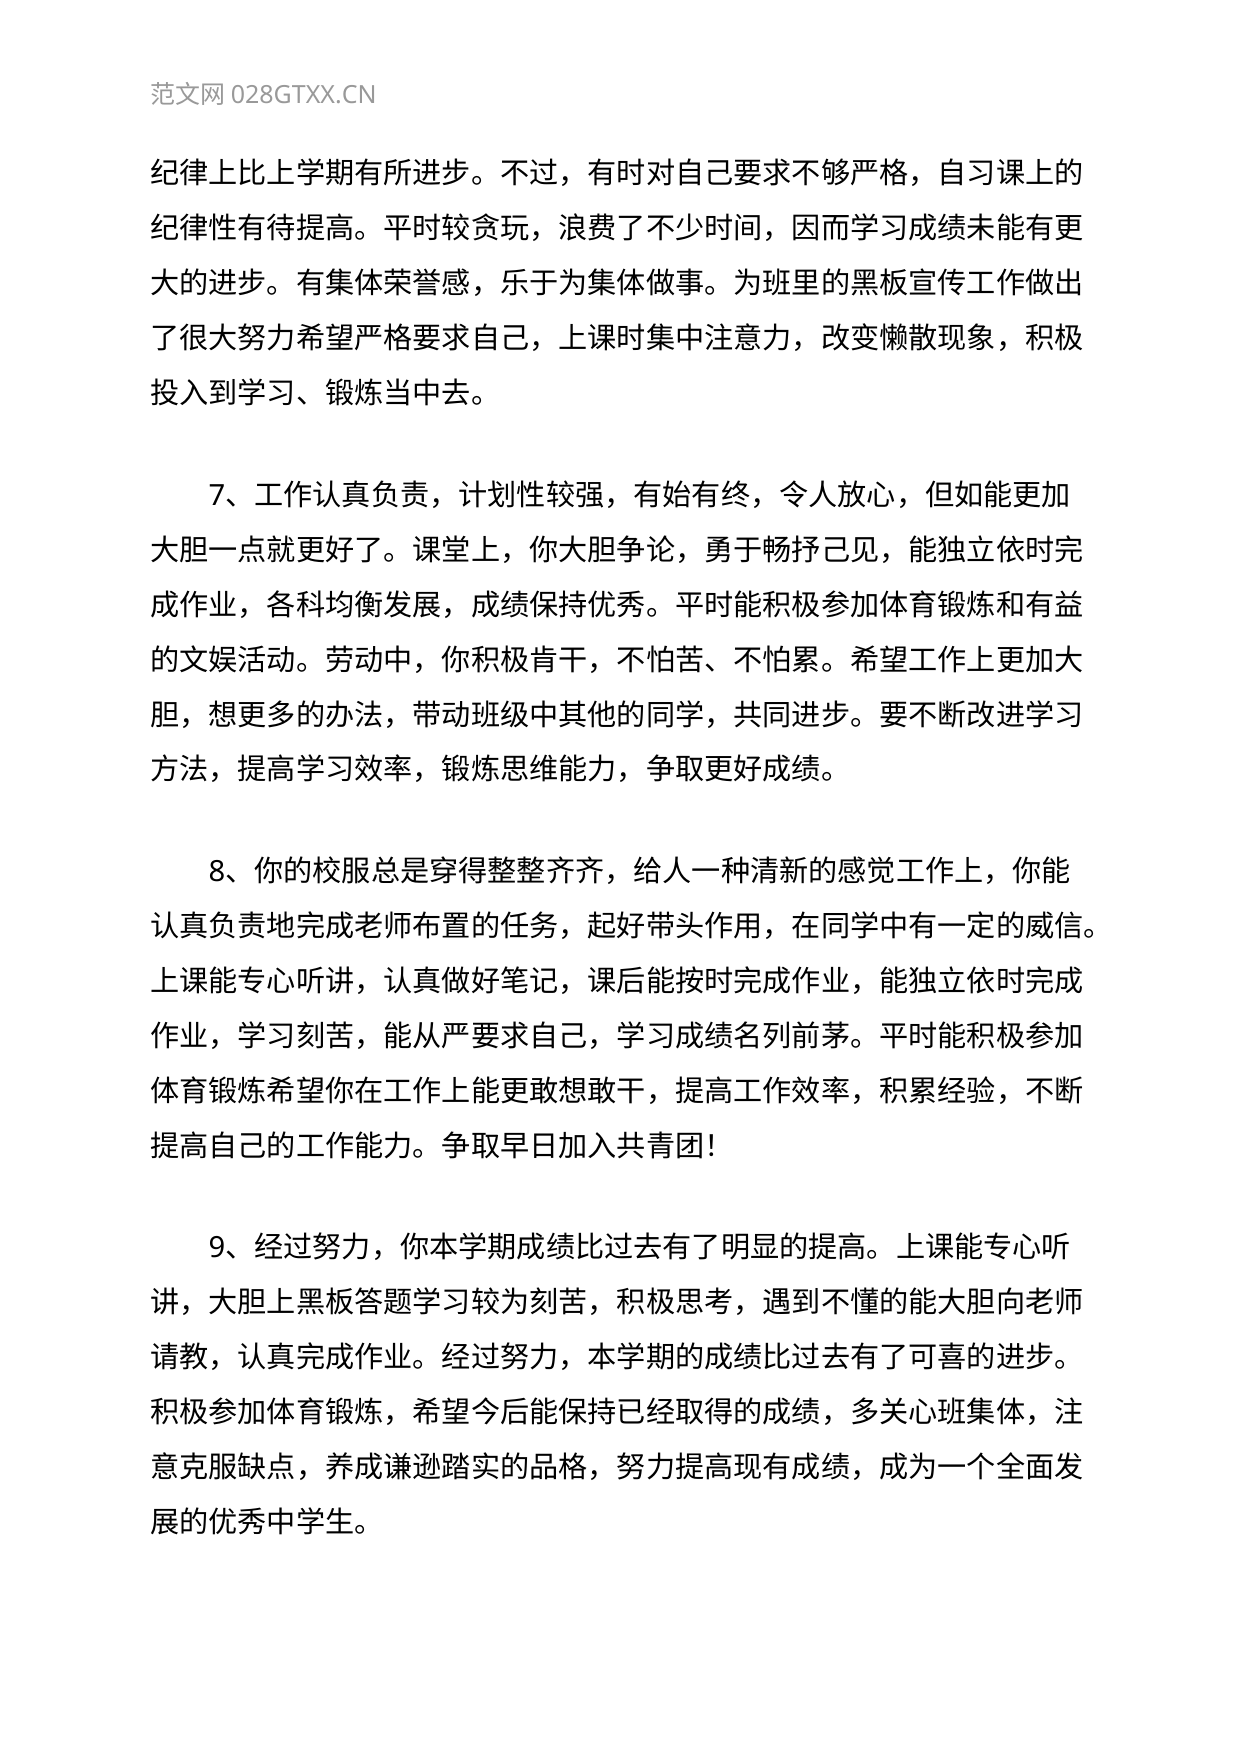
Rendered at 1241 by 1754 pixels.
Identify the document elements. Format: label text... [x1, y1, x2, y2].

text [150, 150, 1090, 412]
text 8、你的校服总是穿得整整齐齐，给人一种清新的感觉工作上，你能认真负责地完成老师布置的任务，起好带头作用，在同学中有一定的威信。上课能专心听讲，认真做好笔记，课后能按时完成作业，能独立依时完成作业，学习刻苦，能从严要求自己，学习成绩名列前茅。平时能积极参加体育锻炼希望你在工作上能更敢想敢干，提高工作效率，积累经验，不断提高自己的工作能力。争取早日加入共青团！ [150, 848, 1090, 1164]
text 7、工作认真负责，计划性较强，有始有终，令人放心，但如能更加大胆一点就更好了。课堂上，你大胆争论，勇于畅抒己见，能独立依时完成作业，各科均衡发展，成绩保持优秀。平时能积极参加体育锻炼和有益的文娱活动。劳动中，你积极肯干，不怕苦、不怕累。希望工作上更加大胆，想更多的办法，带动班级中其他的同学，共同进步。要不断改进学习方法，提高学习效率，锻炼思维能力，争取更好成绩。 [150, 471, 1090, 788]
text 9、经过努力，你本学期成绩比过去有了明显的提高。上课能专心听讲，大胆上黑板答题学习较为刻苦，积极思考，遇到不懂的能大胆向老师请教，认真完成作业。经过努力，本学期的成绩比过去有了可喜的进步。积极参加体育锻炼，希望今后能保持已经取得的成绩，多关心班集体，注意克服缺点，养成谦逊踏实的品格，努力提高现有成绩，成为一个全面发展的优秀中学生。 [150, 1224, 1090, 1541]
